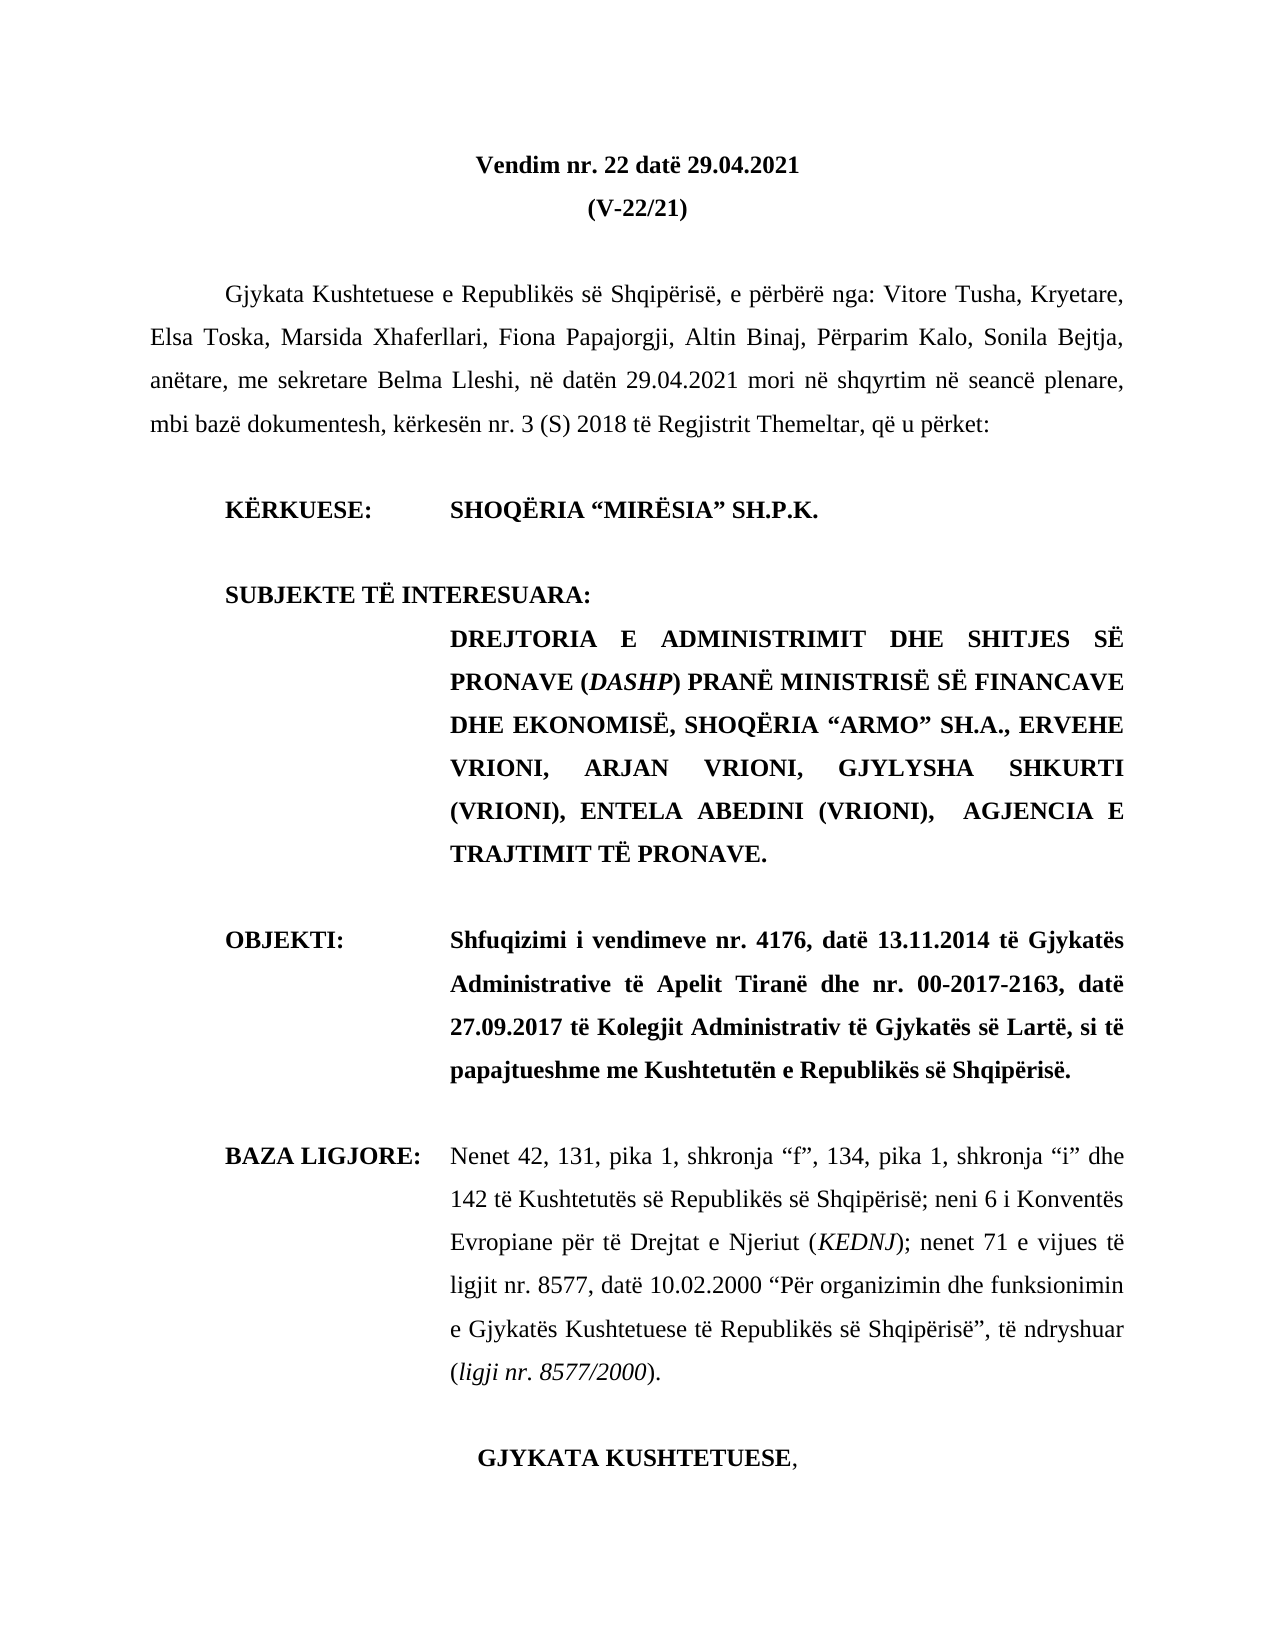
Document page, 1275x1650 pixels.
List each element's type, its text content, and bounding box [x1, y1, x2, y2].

text SUBJEKTE TË INTERESUARA: [150, 581, 1125, 609]
text BAZA LIGJORE: Nenet 42, 131, pika 1, shkronja “f”, 134, pika 1, shkronja “i” dhe 142 të Kushtetutës së Republikës së Shqipërisë; neni 6 i Konventës Evropiane për të Drejtat e Njeriut (KEDNJ); nenet 71 e vijues të ligjit nr. 8577, datë 10.02.2000 “Për organizimin dhe funksionimin e Gjykatës Kushtetuese të Republikës së Shqipërisë”, të ndryshuar (ligji nr. 8577/2000). [225, 1141, 1125, 1386]
text (V-22/21) [150, 193, 1125, 222]
text Gjykata Kushtetuese e Republikës së Shqipërisë, e përbërë nga: Vitore Tusha, Kryetare, Elsa Toska, Marsida Xhaferllari, Fiona Papajorgji, Altin Binaj, Përparim Kalo, Sonila Bejtja, anëtare, me sekretare Belma Lleshi, në datën 29.04.2021 mori në shqyrtim në seancë plenare, mbi bazë dokumentesh, kërkesën nr. 3 (S) 2018 të Regjistrit Themeltar, që u përket: [150, 279, 1125, 437]
text DREJTORIA E ADMINISTRIMIT DHE SHITJES SË PRONAVE (DASHP) PRANË MINISTRISË SË FINANCAVE DHE EKONOMISË, SHOQËRIA “ARMO” SH.A., ERVEHE VRIONI, ARJAN VRIONI, GJYLYSHA SHKURTI (VRIONI), ENTELA ABEDINI (VRIONI), AGJENCIA E TRAJTIMIT TË PRONAVE. [450, 624, 1125, 868]
text GJYKATA KUSHTETUESE, [150, 1443, 1125, 1472]
text OBJEKTI: Shfuqizimi i vendimeve nr. 4176, datë 13.11.2014 të Gjykatës Administrative të Apelit Tiranë dhe nr. 00-2017-2163, datë 27.09.2017 të Kolegjit Administrativ të Gjykatës së Lartë, si të papajtueshme me Kushtetutën e Republikës së Shqipërisë. [225, 926, 1125, 1084]
text Vendim nr. 22 datë 29.04.2021 [150, 150, 1125, 179]
text KËRKUESE: SHOQËRIA “MIRËSIA” SH.P.K. [150, 495, 1125, 524]
